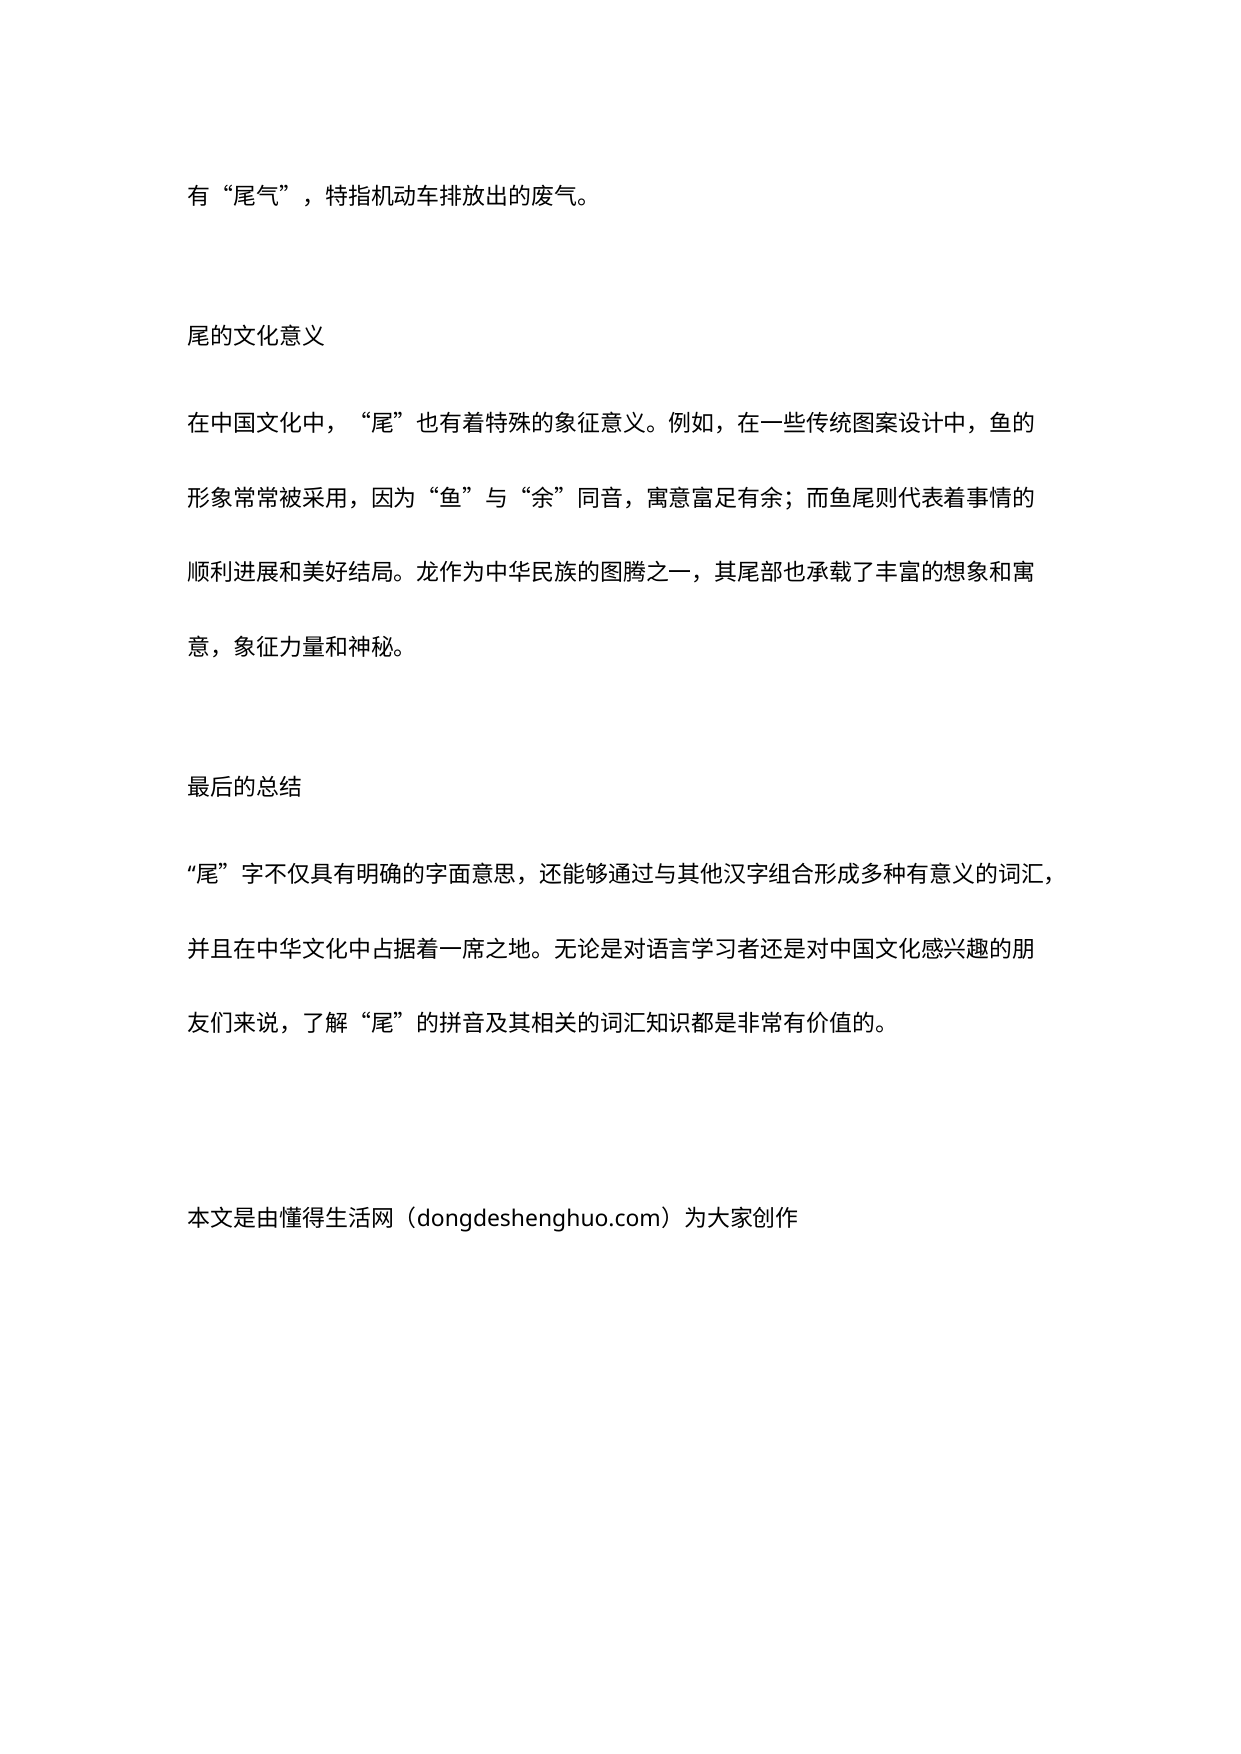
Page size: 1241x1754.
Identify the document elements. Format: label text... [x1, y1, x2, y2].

text “尾”字不仅具有明确的字面意思，还能够通过与其他汉字组合形成多种有意义的词汇，并且在中华文化中占据着一席之地。无论是对语言学习者还是对中国文化感兴趣的朋友们来说，了解“尾”的拼音及其相关的词汇知识都是非常有价值的。 [187, 840, 1053, 1054]
text 在中国文化中，“尾”也有着特殊的象征意义。例如，在一些传统图案设计中，鱼的形象常常被采用，因为“鱼”与“余”同音，寓意富足有余；而鱼尾则代表着事情的顺利进展和美好结局。龙作为中华民族的图腾之一，其尾部也承载了丰富的想象和寓意，象征力量和神秘。 [187, 389, 1053, 678]
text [187, 162, 1053, 227]
text 最后的总结 [187, 753, 1053, 818]
text 本文是由懂得生活网（dongdeshenghuo.com）为大家创作 [187, 1184, 1053, 1249]
text 尾的文化意义 [187, 302, 1053, 367]
